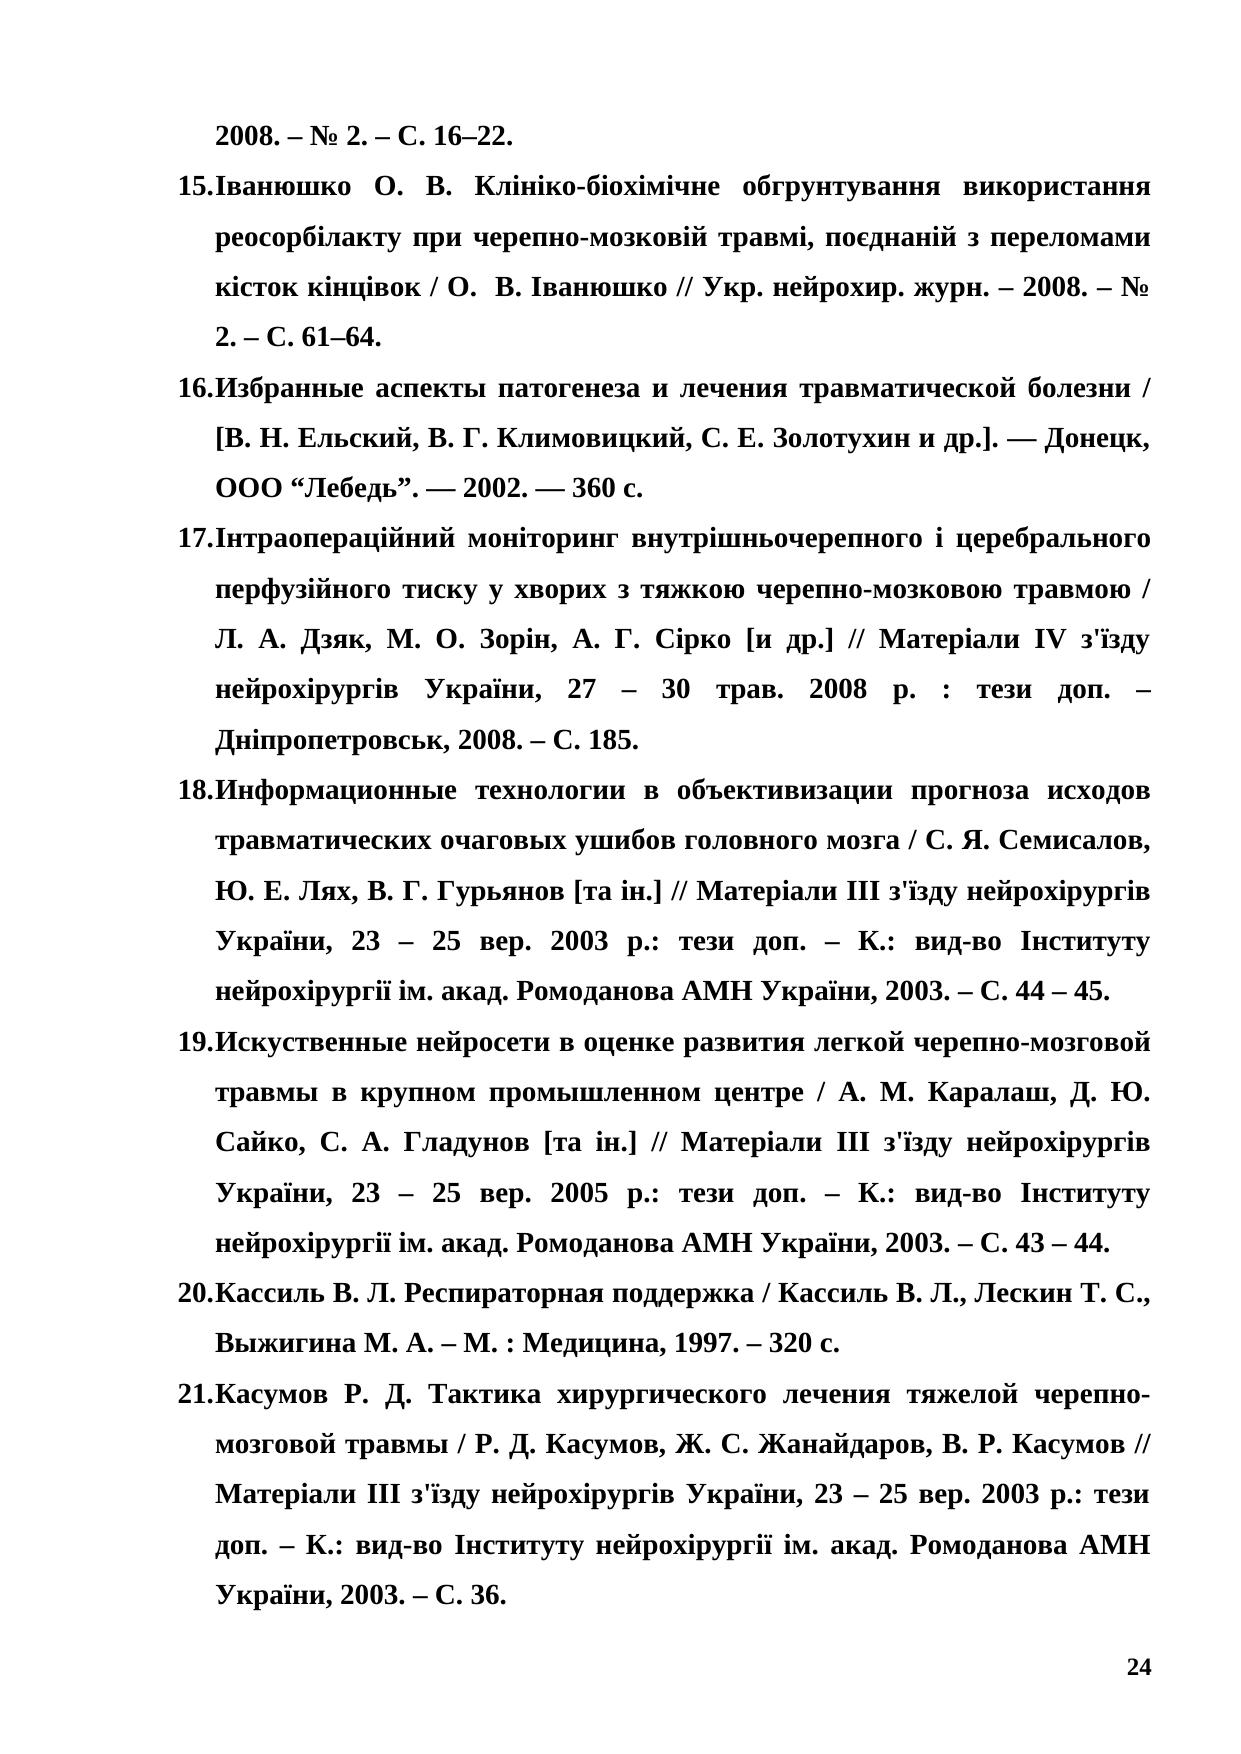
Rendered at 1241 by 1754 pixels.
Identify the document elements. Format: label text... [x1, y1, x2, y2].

list Избранные аспекты патогенеза и лечения травматической болезни / [В. Н. Ельский, В. Г. Климовицкий, С. Е. Золотухин и др.]. — Донецк, ООО “Лебедь”. — 2002. — 360 с. [177, 370, 1152, 504]
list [177, 118, 1152, 152]
list Кассиль В. Л. Респираторная поддержка / Кассиль В. Л., Лескин Т. С., Выжигина М. А. – М. : Медицина, 1997. – 320 с. [177, 1275, 1152, 1359]
list Іванюшко О. В. Клініко-біохімічне обгрунтування використання реосорбілакту при черепно-мозковій травмі, поєднаній з переломами кісток кінцівок / О. В. Іванюшко // Укр. нейрохир. журн. – 2008. – № 2. – С. 61–64. [177, 168, 1152, 353]
list Искуственные нейросети в оценке развития легкой черепно-мозговой травмы в крупном промышленном центре / А. М. Каралаш, Д. Ю. Сайко, С. А. Гладунов [та ін.] // Матеріали ІІІ з'їзду нейрохірургів України, 23 – 25 вер. 2005 р.: тези доп. – К.: вид-во Інституту нейрохірургії ім. акад. Ромоданова АМН України, 2003. – С. 43 – 44. [177, 1024, 1152, 1258]
list Касумов Р. Д. Тактика хирургического лечения тяжелой черепно-мозговой травмы / Р. Д. Касумов, Ж. С. Жанайдаров, В. Р. Касумов // Матеріали ІІІ з'їзду нейрохірургів України, 23 – 25 вер. 2003 р.: тези доп. – К.: вид-во Інституту нейрохірургії ім. акад. Ромоданова АМН України, 2003. – С. 36. [177, 1376, 1152, 1611]
list Інтраопераційний моніторинг внутрішньочерепного і церебрального перфузійного тиску у хворих з тяжкою черепно-мозковою травмою / Л. А. Дзяк, М. О. Зорін, А. Г. Сірко [и др.] // Матеріали ІV з'їзду нейрохірургів України, 27 – 30 трав. 2008 р. : тези доп. – Дніпропетровськ, 2008. – С. 185. [177, 521, 1152, 755]
list Информационные технологии в объективизации прогноза исходов травматических очаговых ушибов головного мозга / С. Я. Семисалов, Ю. Е. Лях, В. Г. Гурьянов [та ін.] // Матеріали ІІІ з'їзду нейрохірургів України, 23 – 25 вер. 2003 р.: тези доп. – К.: вид-во Інституту нейрохірургії ім. акад. Ромоданова АМН України, 2003. – С. 44 – 45. [177, 772, 1152, 1007]
